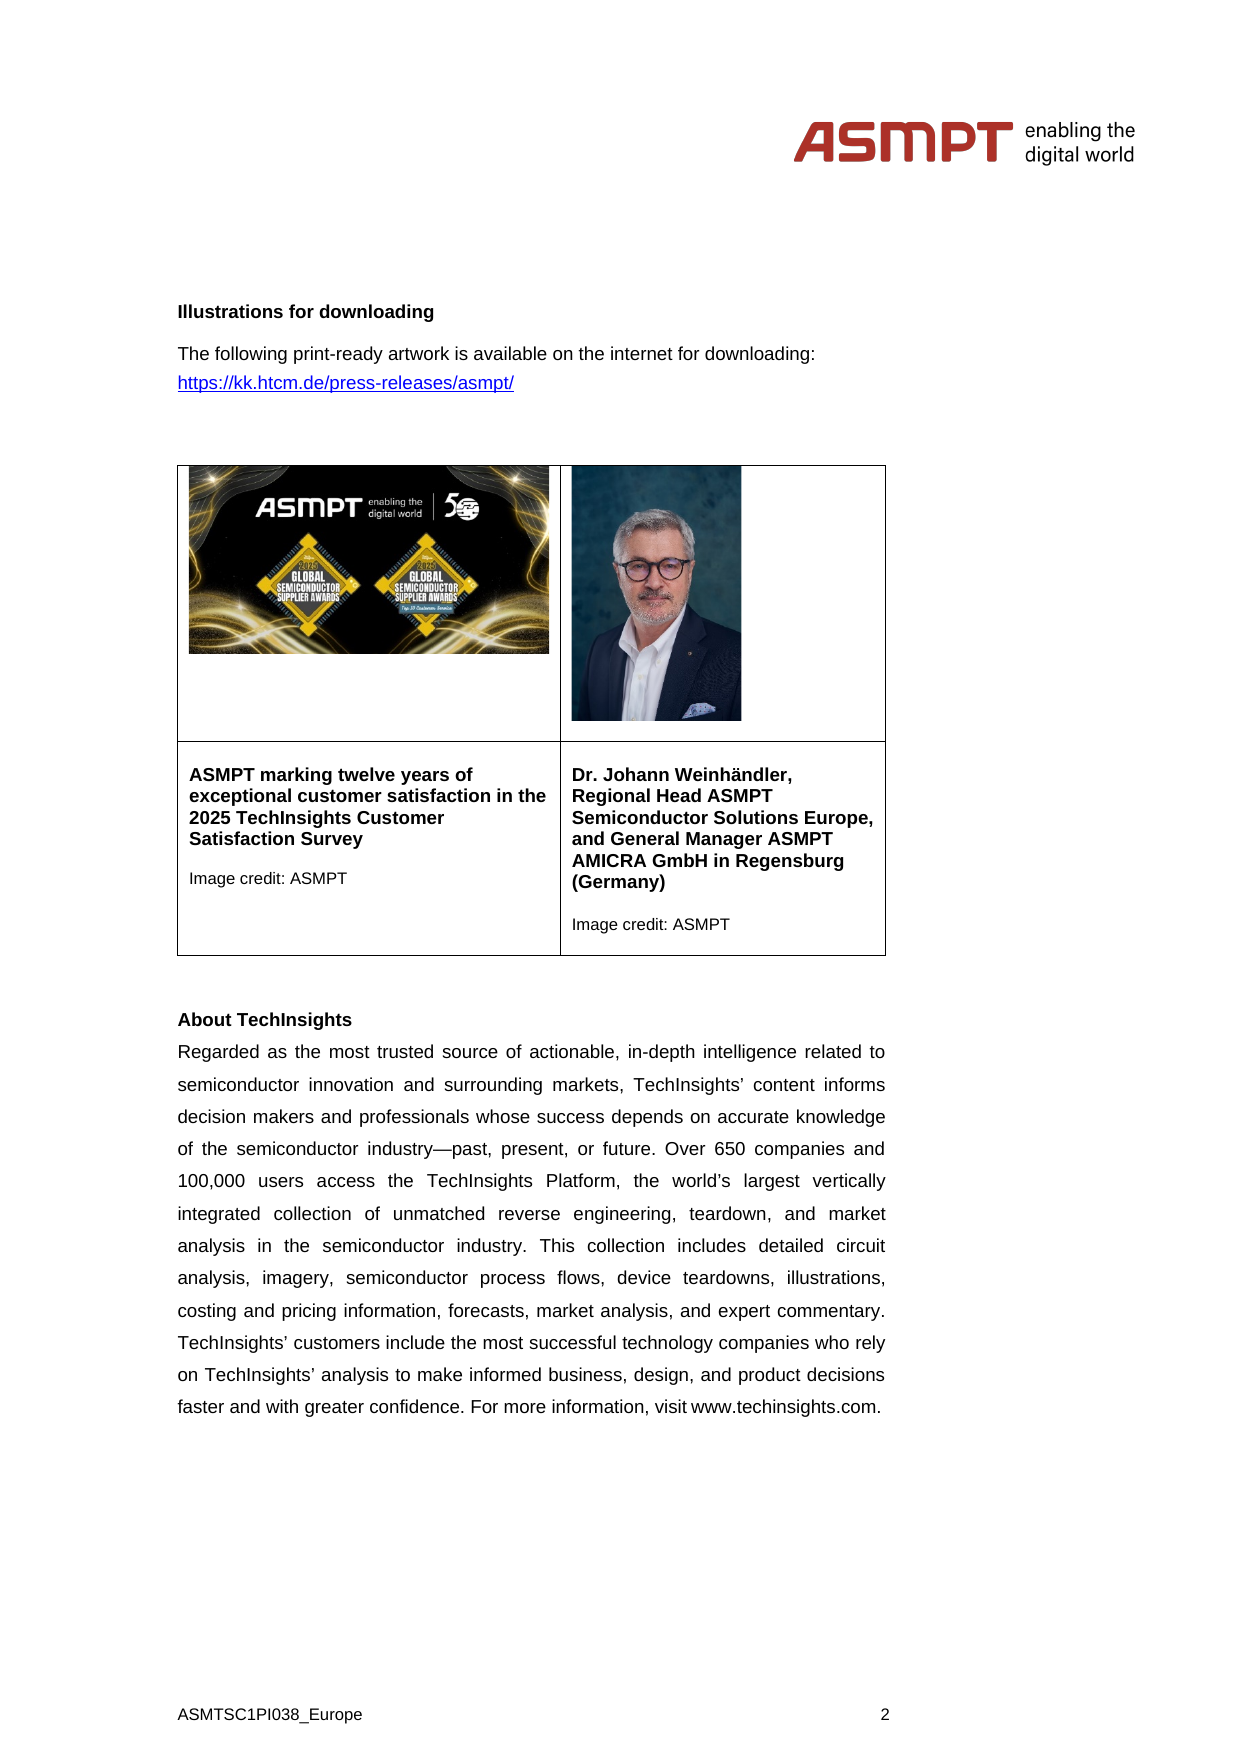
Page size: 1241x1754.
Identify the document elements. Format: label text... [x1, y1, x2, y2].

picture [754, 83, 1174, 201]
text About TechInsights [177, 1009, 886, 1030]
table_cell ASMPT marking twelve years of exceptional customer satisfaction in the 2025 TechInsights Customer Satisfaction Survey Image credit: ASMPT [178, 742, 560, 955]
picture [188, 466, 550, 654]
table_header [561, 466, 885, 741]
text The following print-ready artwork is available on the internet for downloading: https://kk.htcm.de/press-releases/asmpt/ [177, 337, 886, 395]
table_header [178, 466, 560, 741]
table_cell Dr. Johann Weinhändler, Regional Head ASMPT Semiconductor Solutions Europe, and General Manager ASMPT AMICRA GmbH in Regensburg (Germany) Image credit: ASMPT [561, 742, 885, 955]
picture [571, 466, 742, 721]
text Illustrations for downloading [177, 295, 886, 324]
text Regarded as the most trusted source of actionable, in-depth intelligence related to semiconductor innovation and surrounding markets, TechInsights’ content informs decision makers and professionals whose success depends on accurate knowledge of the semiconductor industry—past, present, or future. Over 650 companies and 100,000 users access the TechInsights Platform, the world’s largest vertically integrated collection of unmatched reverse engineering, teardown, and market analysis in the semiconductor industry. This collection includes detailed circuit analysis, imagery, semiconductor process flows, device teardowns, illustrations, costing and pricing information, forecasts, market analysis, and expert commentary. TechInsights’ customers include the most successful technology companies who rely on TechInsights’ analysis to make informed business, design, and product decisions faster and with greater confidence. For more information, visit www.techinsights.com. [177, 1041, 886, 1418]
